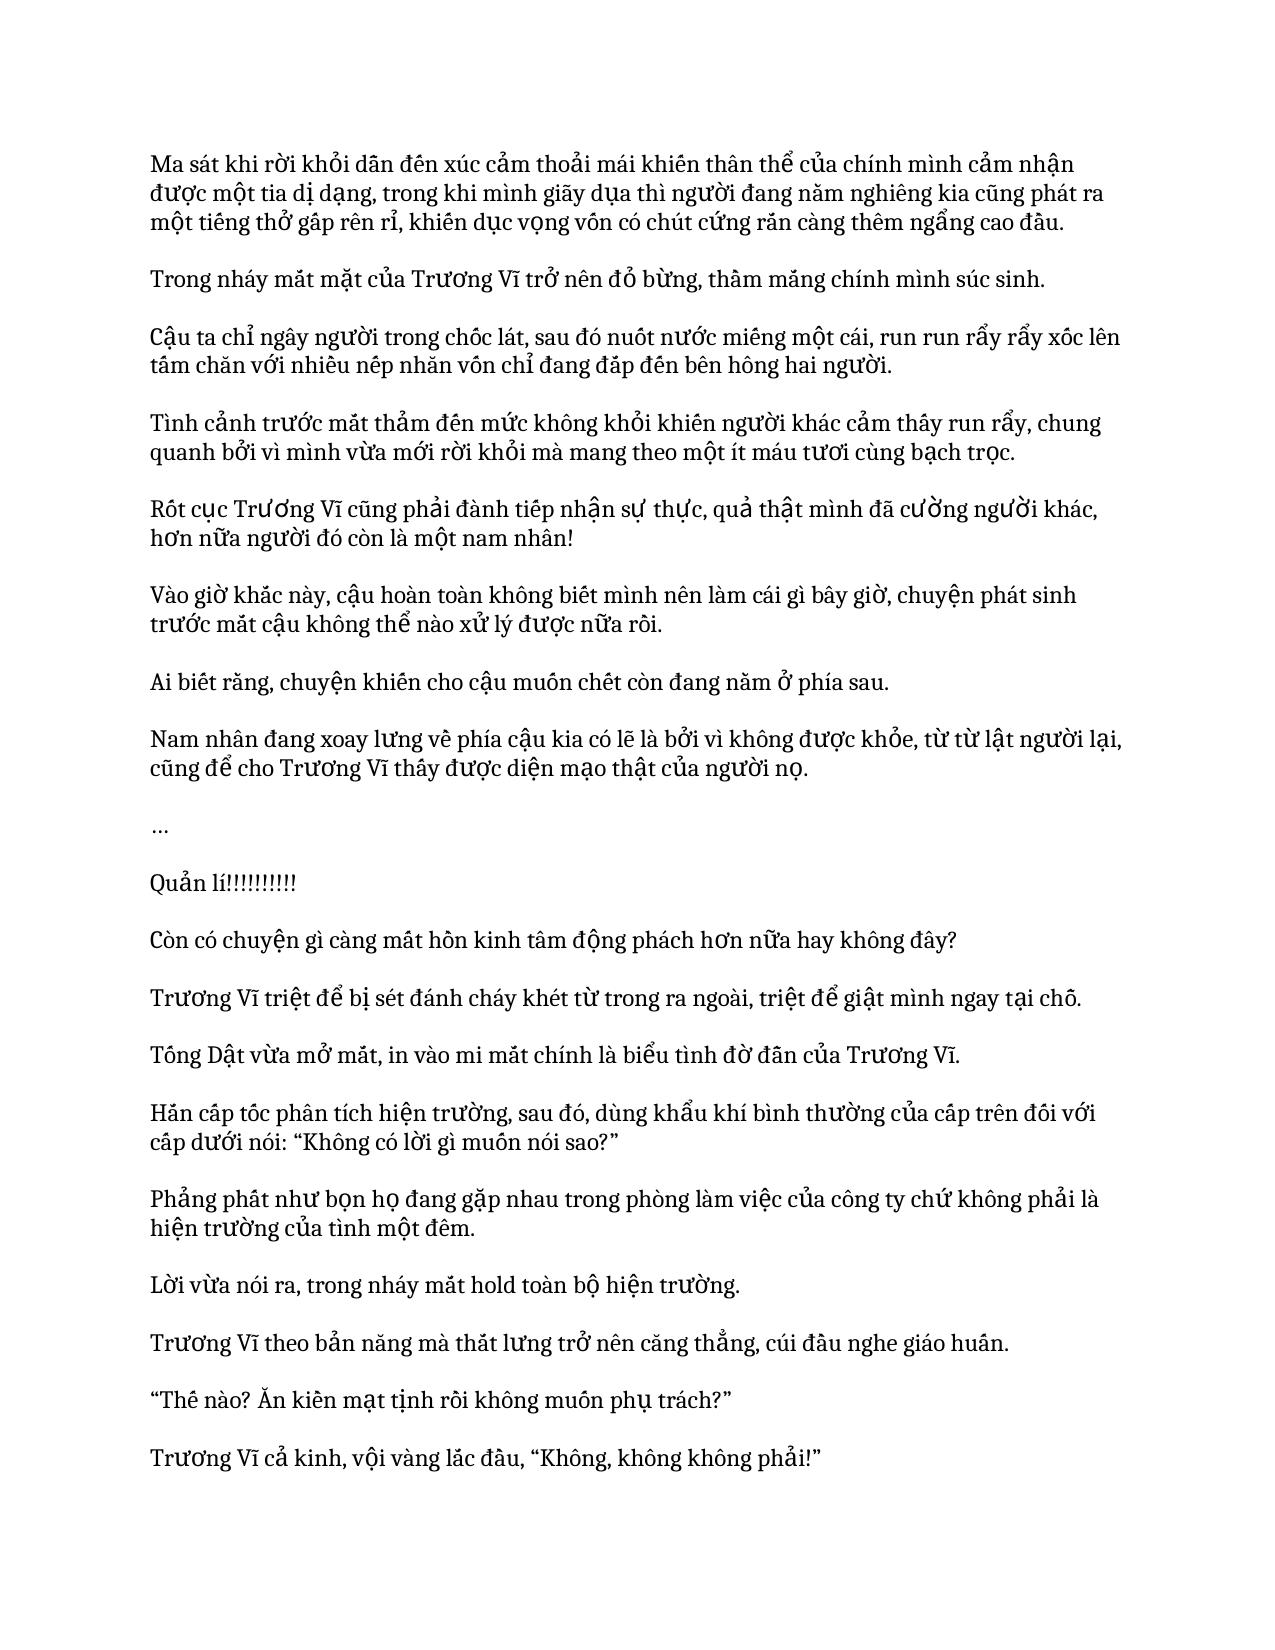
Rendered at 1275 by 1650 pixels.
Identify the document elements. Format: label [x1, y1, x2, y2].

text [150, 150, 1125, 1472]
